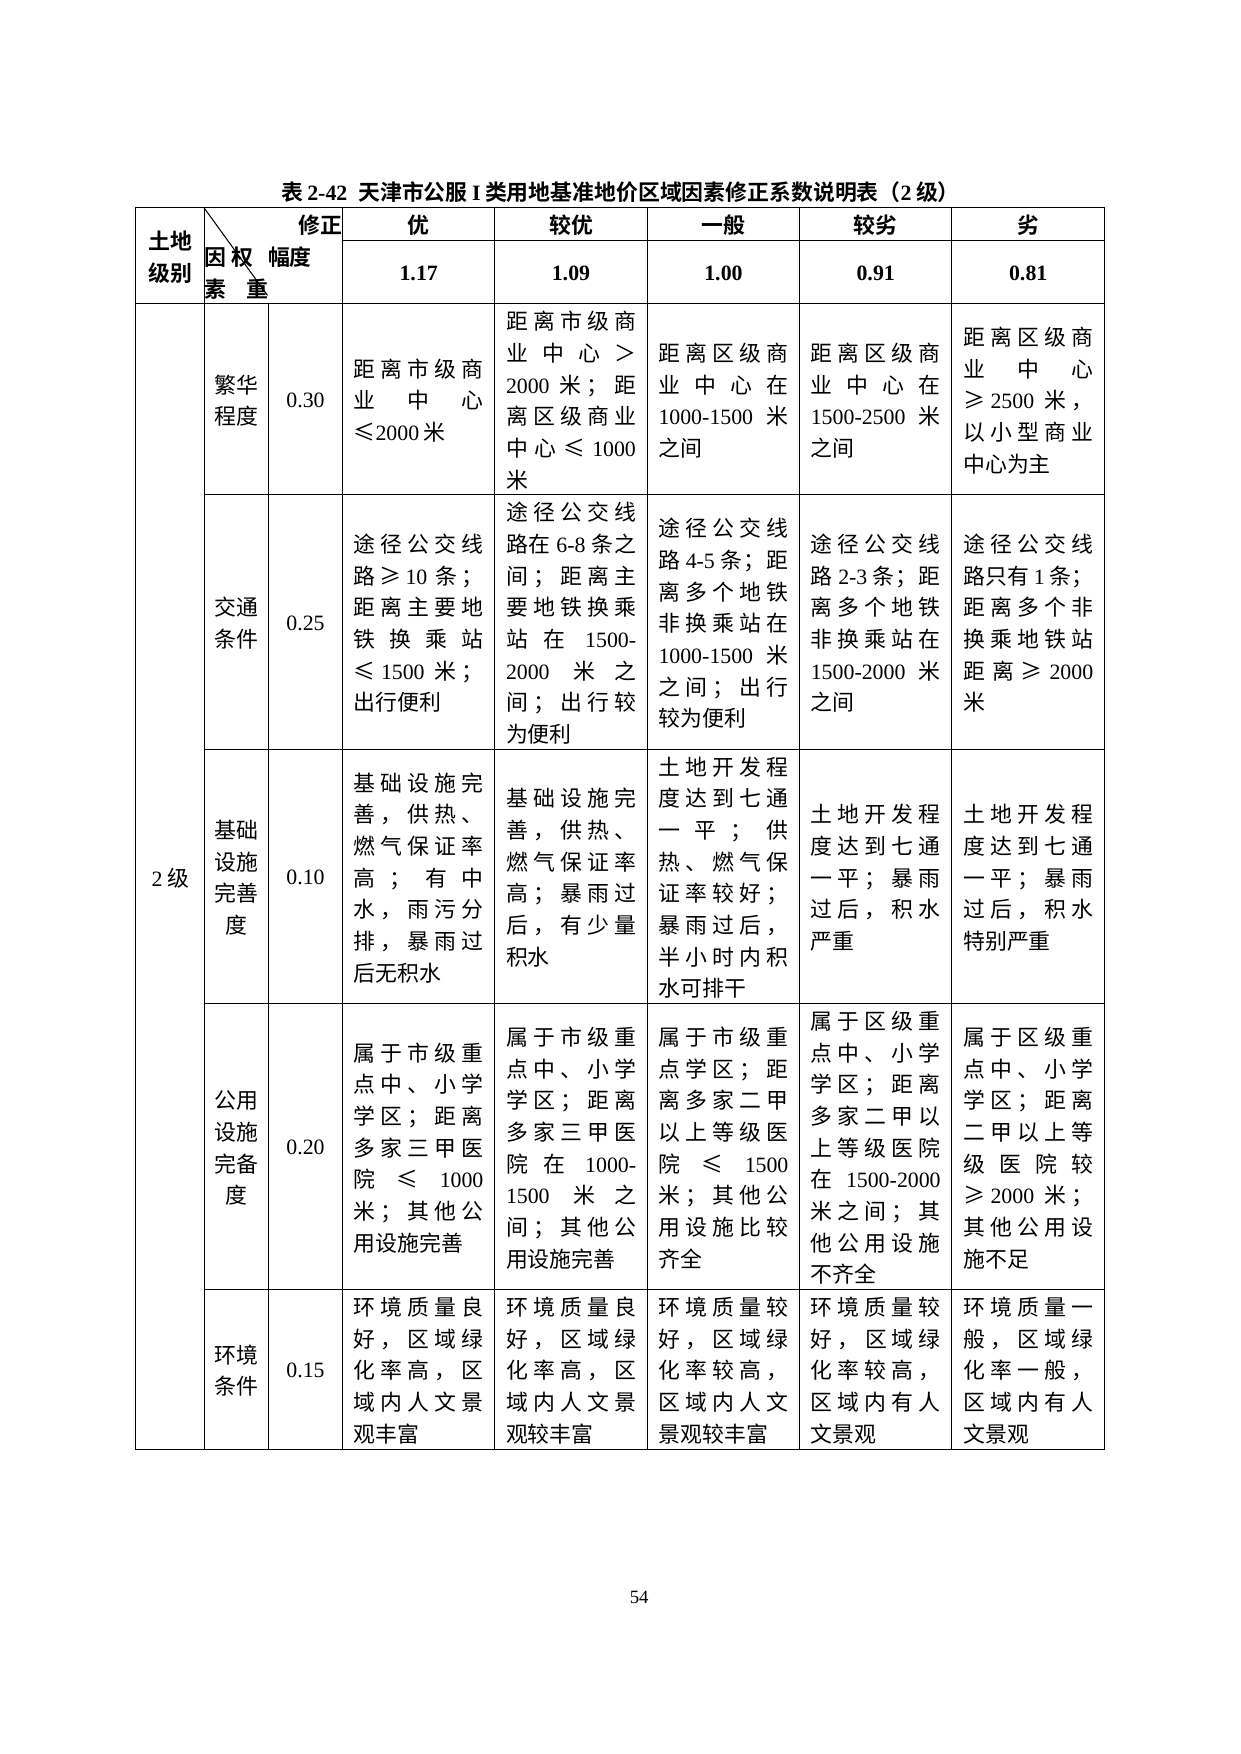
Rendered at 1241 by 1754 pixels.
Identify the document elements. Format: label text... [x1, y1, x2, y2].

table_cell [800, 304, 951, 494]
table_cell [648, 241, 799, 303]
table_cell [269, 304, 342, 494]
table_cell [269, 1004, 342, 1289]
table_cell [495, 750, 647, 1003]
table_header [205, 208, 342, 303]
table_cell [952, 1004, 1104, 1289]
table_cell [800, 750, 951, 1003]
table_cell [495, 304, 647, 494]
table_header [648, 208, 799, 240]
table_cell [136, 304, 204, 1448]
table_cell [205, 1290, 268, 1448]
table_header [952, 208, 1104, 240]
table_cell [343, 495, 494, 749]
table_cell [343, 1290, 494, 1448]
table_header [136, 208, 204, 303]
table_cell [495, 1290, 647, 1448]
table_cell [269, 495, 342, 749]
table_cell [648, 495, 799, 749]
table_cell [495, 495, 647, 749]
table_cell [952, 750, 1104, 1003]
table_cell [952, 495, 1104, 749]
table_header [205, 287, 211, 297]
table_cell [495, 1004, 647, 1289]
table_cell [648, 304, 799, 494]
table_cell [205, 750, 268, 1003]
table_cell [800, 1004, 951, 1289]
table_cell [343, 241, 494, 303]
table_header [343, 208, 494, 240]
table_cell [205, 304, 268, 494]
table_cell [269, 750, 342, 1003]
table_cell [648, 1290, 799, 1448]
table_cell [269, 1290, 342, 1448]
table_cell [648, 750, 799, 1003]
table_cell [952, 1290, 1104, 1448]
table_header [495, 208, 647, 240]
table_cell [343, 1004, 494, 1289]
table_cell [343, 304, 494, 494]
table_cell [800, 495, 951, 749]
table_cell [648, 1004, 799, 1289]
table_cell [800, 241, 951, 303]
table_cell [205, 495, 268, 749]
text 表2-42 天津市公服I类用地基准地价区域因素修正系数说明表（2级） [136, 172, 1104, 207]
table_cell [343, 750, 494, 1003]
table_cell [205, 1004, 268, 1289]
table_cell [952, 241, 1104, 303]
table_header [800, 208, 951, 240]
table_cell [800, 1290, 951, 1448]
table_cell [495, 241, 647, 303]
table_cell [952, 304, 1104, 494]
